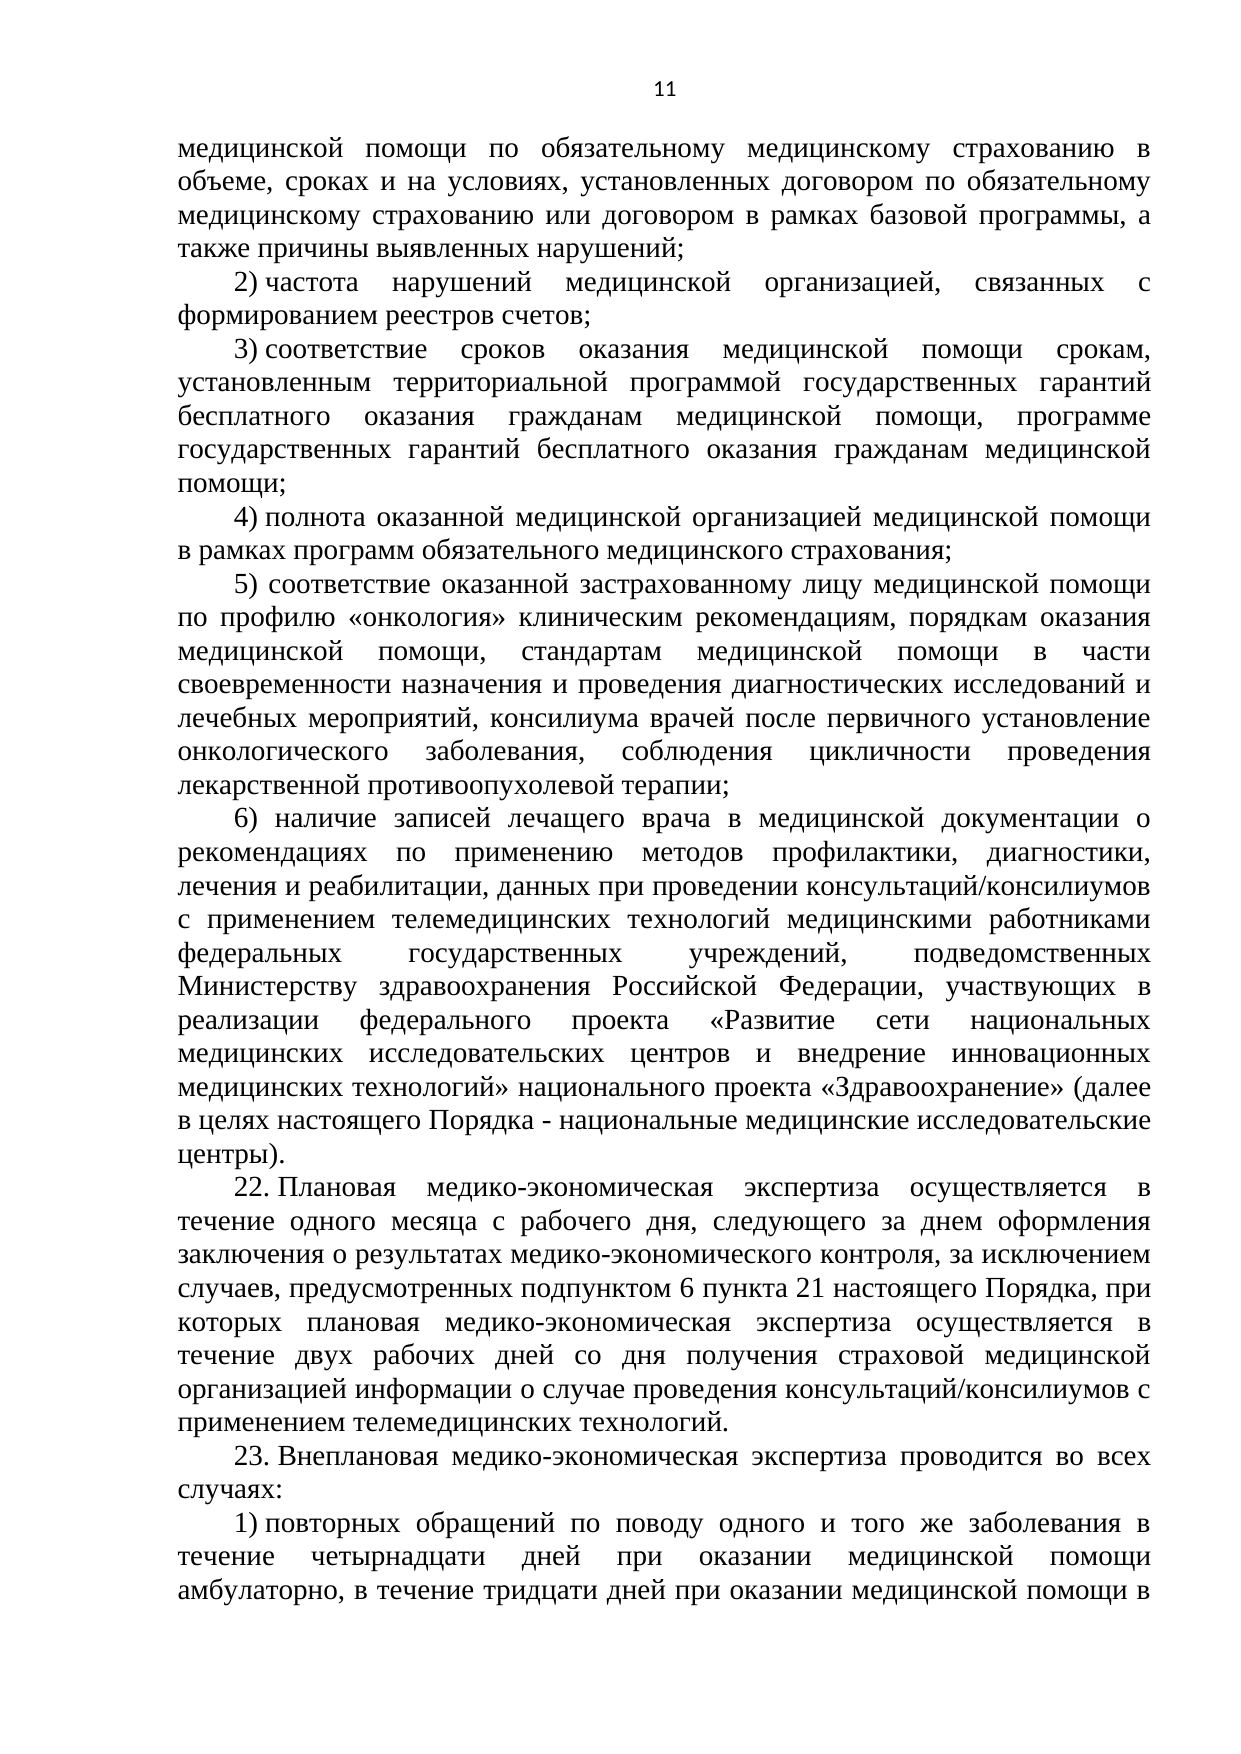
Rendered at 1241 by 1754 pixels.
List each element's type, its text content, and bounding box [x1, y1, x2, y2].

text 3) соответствие сроков оказания медицинской помощи срокам, установленным территориальной программой государственных гарантий бесплатного оказания гражданам медицинской помощи, программе государственных гарантий бесплатного оказания гражданам медицинской помощи; [177, 331, 1152, 499]
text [177, 130, 1152, 264]
text 2) частота нарушений медицинской организацией, связанных с формированием реестров счетов; [177, 264, 1152, 331]
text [177, 1505, 1152, 1606]
text 6) наличие записей лечащего врача в медицинской документации о рекомендациях по применению методов профилактики, диагностики, лечения и реабилитации, данных при проведении консультаций/консилиумов с применением телемедицинских технологий медицинскими работниками федеральных государственных учреждений, подведомственных Министерству здравоохранения Российской Федерации, участвующих в реализации федерального проекта «Развитие сети национальных медицинских исследовательских центров и внедрение инновационных медицинских технологий» национального проекта «Здравоохранение» (далее в целях настоящего Порядка - национальные медицинские исследовательские центры). [177, 801, 1152, 1169]
text 22. Плановая медико-экономическая экспертиза осуществляется в течение одного месяца с рабочего дня, следующего за днем оформления заключения о результатах медико-экономического контроля, за исключением случаев, предусмотренных подпунктом 6 пункта 21 настоящего Порядка, при которых плановая медико-экономическая экспертиза осуществляется в течение двух рабочих дней со дня получения страховой медицинской организацией информации о случае проведения консультаций/консилиумов с применением телемедицинских технологий. [177, 1169, 1152, 1438]
text 4) полнота оказанной медицинской организацией медицинской помощи в рамках программ обязательного медицинского страхования; [177, 499, 1152, 566]
text 23. Внеплановая медико-экономическая экспертиза проводится во всех случаях: [177, 1438, 1152, 1505]
text 5) соответствие оказанной застрахованному лицу медицинской помощи по профилю «онкология» клиническим рекомендациям, порядкам оказания медицинской помощи, стандартам медицинской помощи в части своевременности назначения и проведения диагностических исследований и лечебных мероприятий, консилиума врачей после первичного установление онкологического заболевания, соблюдения цикличности проведения лекарственной противоопухолевой терапии; [177, 566, 1152, 801]
